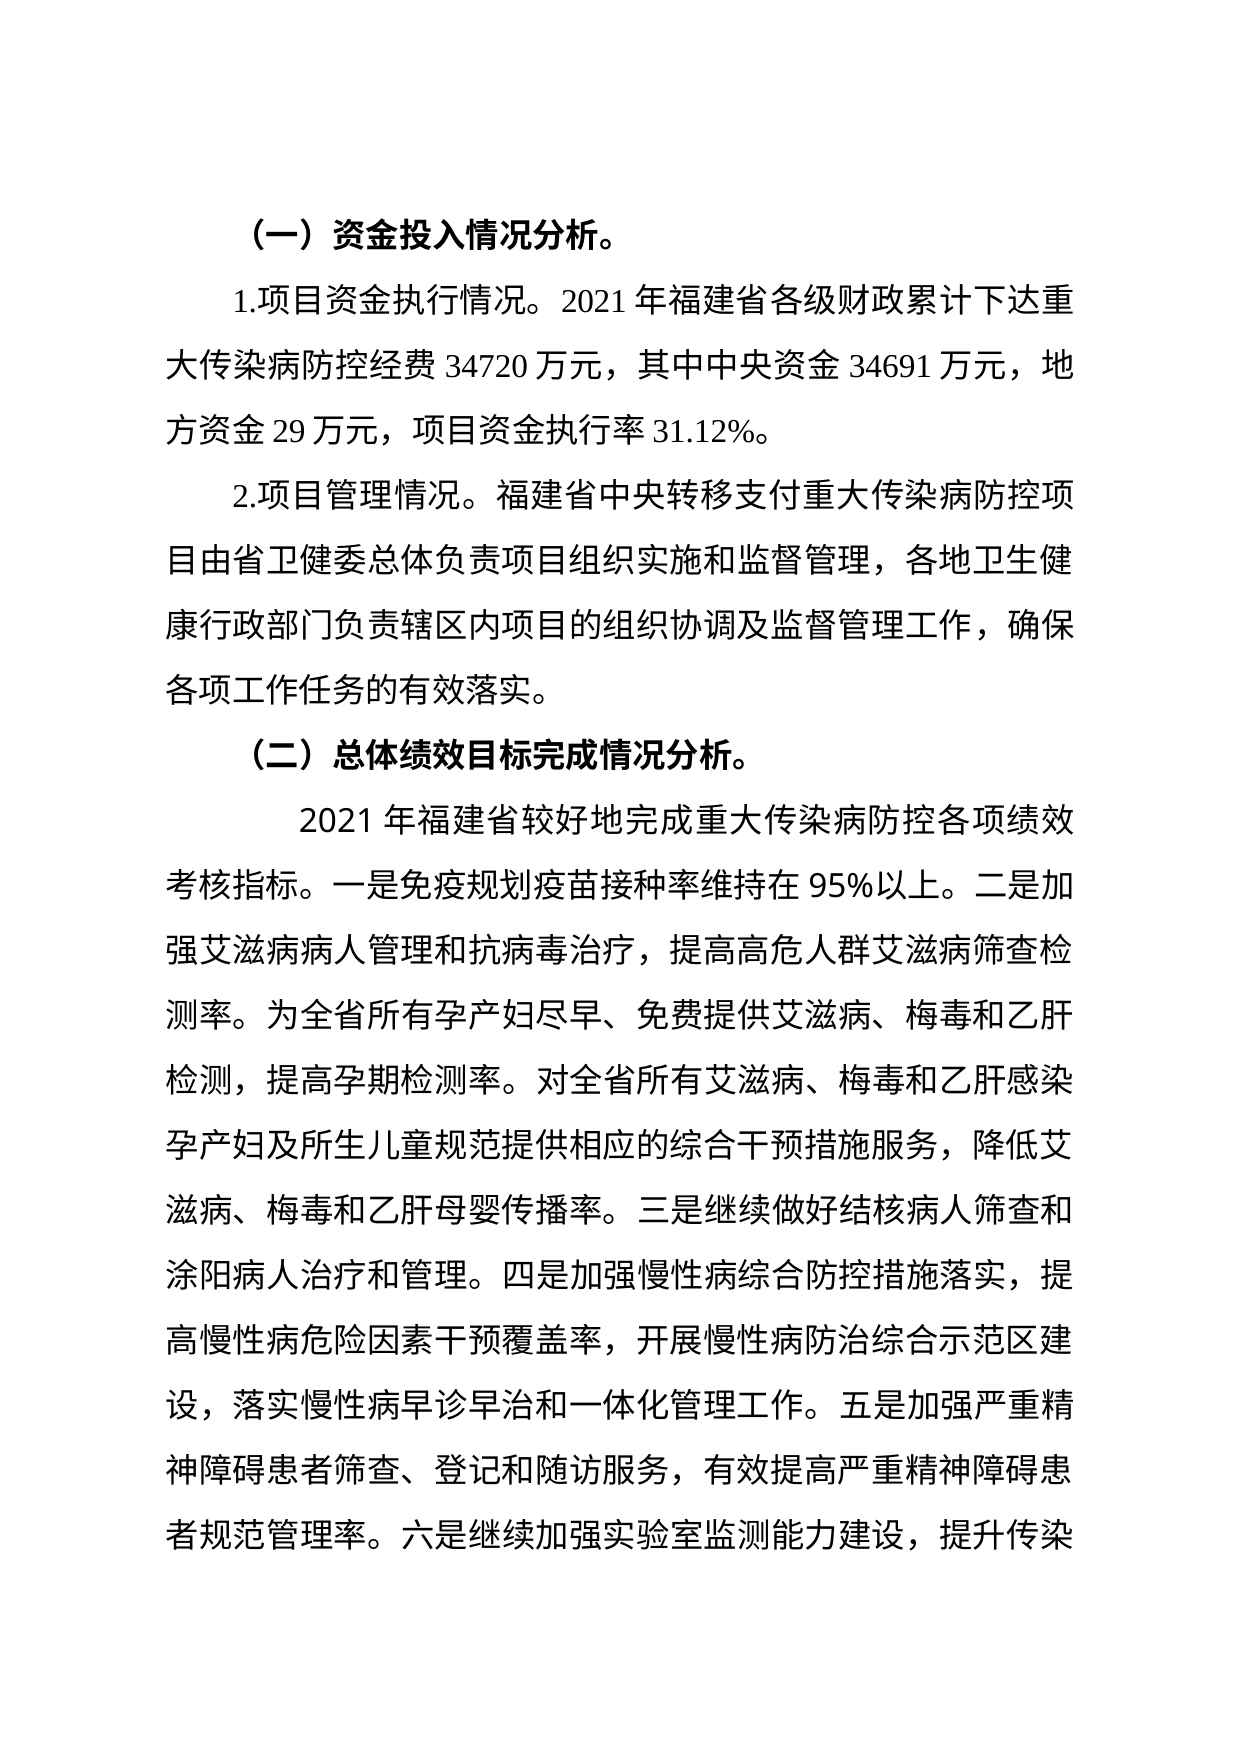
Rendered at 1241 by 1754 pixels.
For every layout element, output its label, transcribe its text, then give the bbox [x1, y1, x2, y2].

text 免疫规划疫苗接种率维持在95%以上。 [165, 785, 1075, 1565]
text （一）资金投入情况分析。 [165, 200, 1075, 265]
text （二）总体绩效目标完成情况分析。 [165, 720, 1075, 785]
